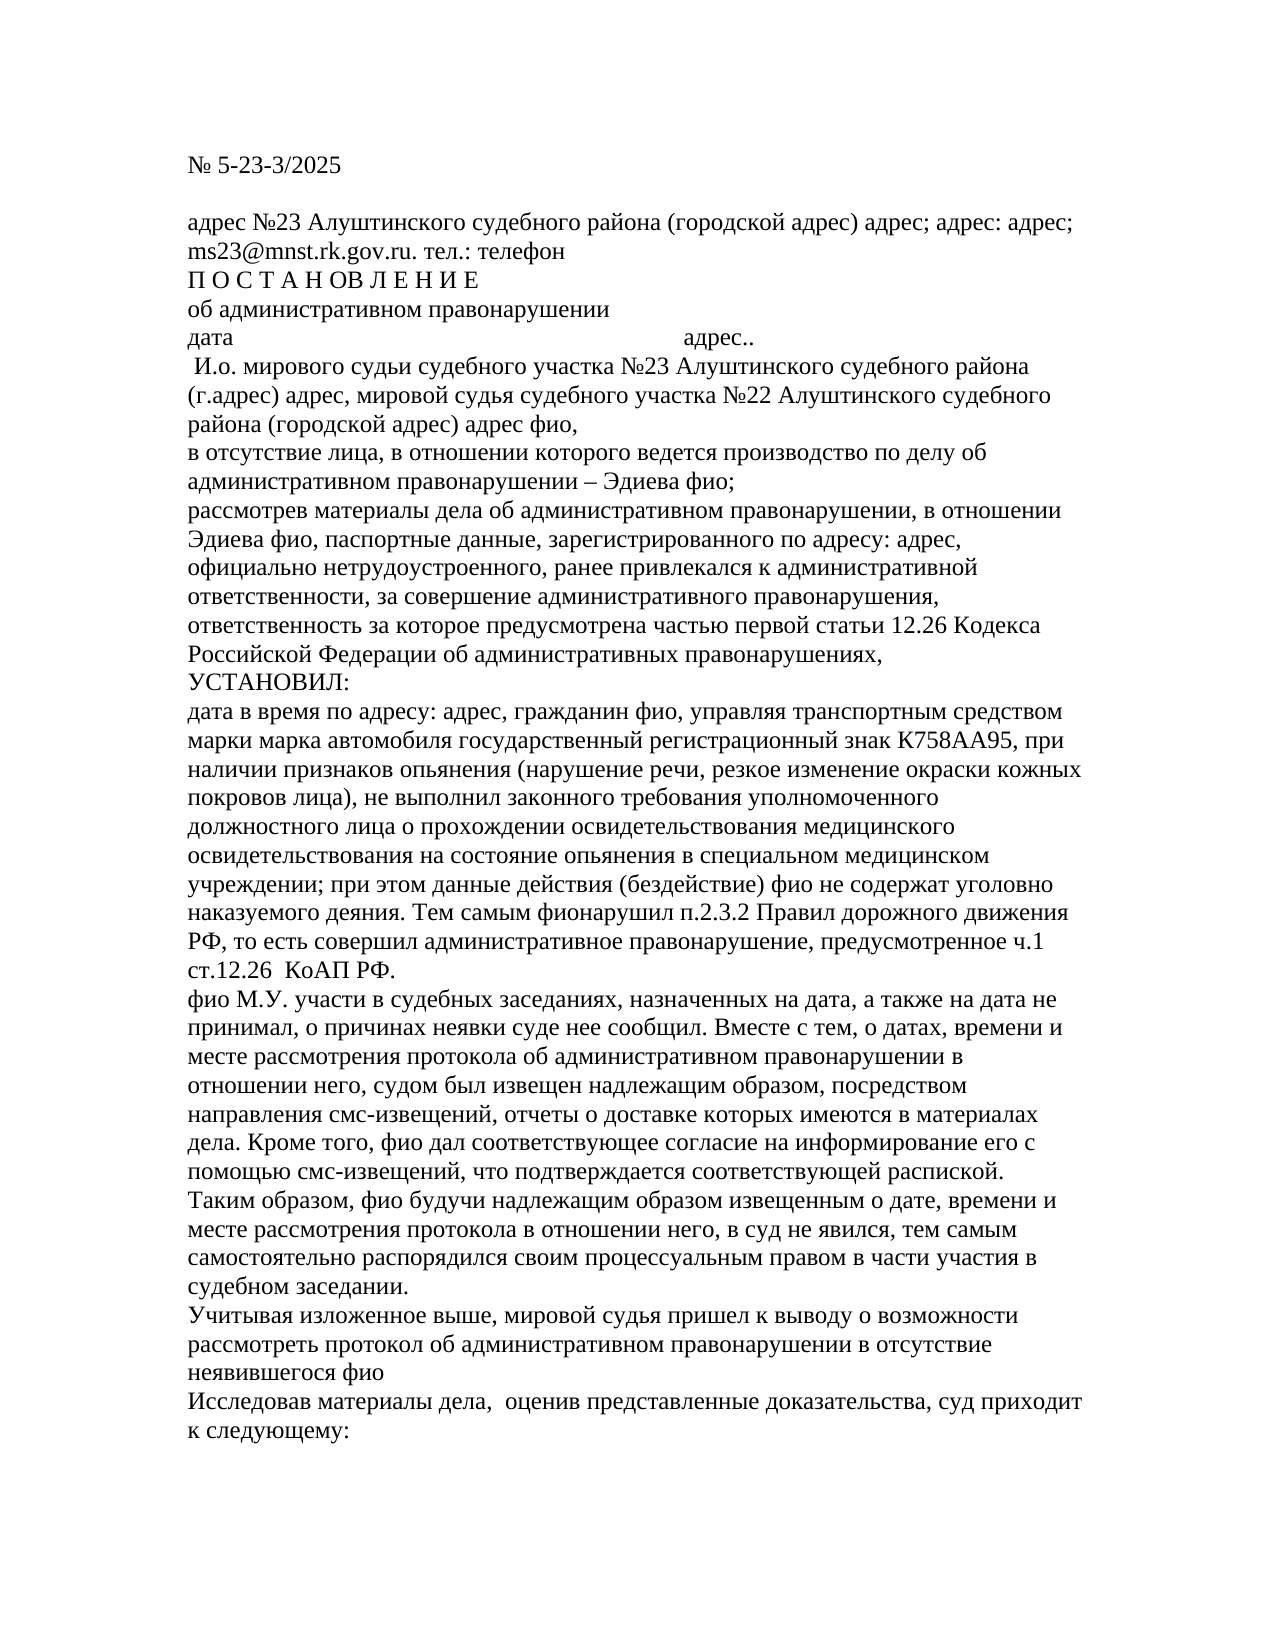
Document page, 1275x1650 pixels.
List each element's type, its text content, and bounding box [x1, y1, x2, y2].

text Исследовав материалы дела, оценив представленные доказательства, суд приходит к следующему: [187, 1386, 1087, 1444]
text И.о. мирового судьи судебного участка №23 Алуштинского судебного района (г.адрес) адрес, мировой судья судебного участка №22 Алуштинского судебного района (городской адрес) адрес фио, [187, 351, 1087, 437]
text об административном правонарушении [187, 294, 1087, 322]
text Таким образом, фио будучи надлежащим образом извещенным о дате, времени и месте рассмотрения протокола в отношении него, в суд не явился, тем самым самостоятельно распорядился своим процессуальным правом в части участия в судебном заседании. [187, 1185, 1087, 1300]
text УСТАНОВИЛ: [187, 667, 1087, 696]
text фио М.У. участи в судебных заседаниях, назначенных на дата, а также на дата не принимал, о причинах неявки суде нее сообщил. Вместе с тем, о датах, времени и месте рассмотрения протокола об административном правонарушении в отношении него, судом был извещен надлежащим образом, посредством направления смс-извещений, отчеты о доставке которых имеются в материалах дела. Кроме того, фио дал соответствующее согласие на информирование его с помощью смс-извещений, что подтверждается соответствующей распиской. [187, 984, 1087, 1185]
text П О С Т А Н ОВ Л Е Н И Е [187, 265, 1087, 294]
text Учитывая изложенное выше, мировой судья пришел к выводу о возможности рассмотреть протокол об административном правонарушении в отсутствие неявившегося фио [187, 1300, 1087, 1386]
text в отсутствие лица, в отношении которого ведется производство по делу об административном правонарушении – Эдиева фио; [187, 437, 1087, 495]
text дата адрес.. [187, 322, 1087, 351]
text адрес №23 Алуштинского судебного района (городской адрес) адрес; адрес: адрес; ms23@mnst.rk.gov.ru. тел.: телефон [187, 207, 1087, 265]
text дата в время по адресу: адрес, гражданин фио, управляя транспортным средством марки марка автомобиля государственный регистрационный знак К758АА95, при наличии признаков опьянения (нарушение речи, резкое изменение окраски кожных покровов лица), не выполнил законного требования уполномоченного должностного лица о прохождении освидетельствования медицинского освидетельствования на состояние опьянения в специальном медицинском учреждении; при этом данные действия (бездействие) фио не содержат уголовно наказуемого деяния. Тем самым фионарушил п.2.3.2 Правил дорожного движения РФ, то есть совершил административное правонарушение, предусмотренное ч.1 ст.12.26 КоАП РФ. [187, 696, 1087, 984]
text рассмотрев материалы дела об административном правонарушении, в отношении Эдиева фио, паспортные данные, зарегистрированного по адресу: адрес, официально нетрудоустроенного, ранее привлекался к административной ответственности, за совершение административного правонарушения, ответственность за которое предусмотрена частью первой статьи 12.26 Кодекса Российской Федерации об административных правонарушениях, [187, 495, 1087, 667]
text № 5-23-3/2025 [187, 150, 1087, 179]
